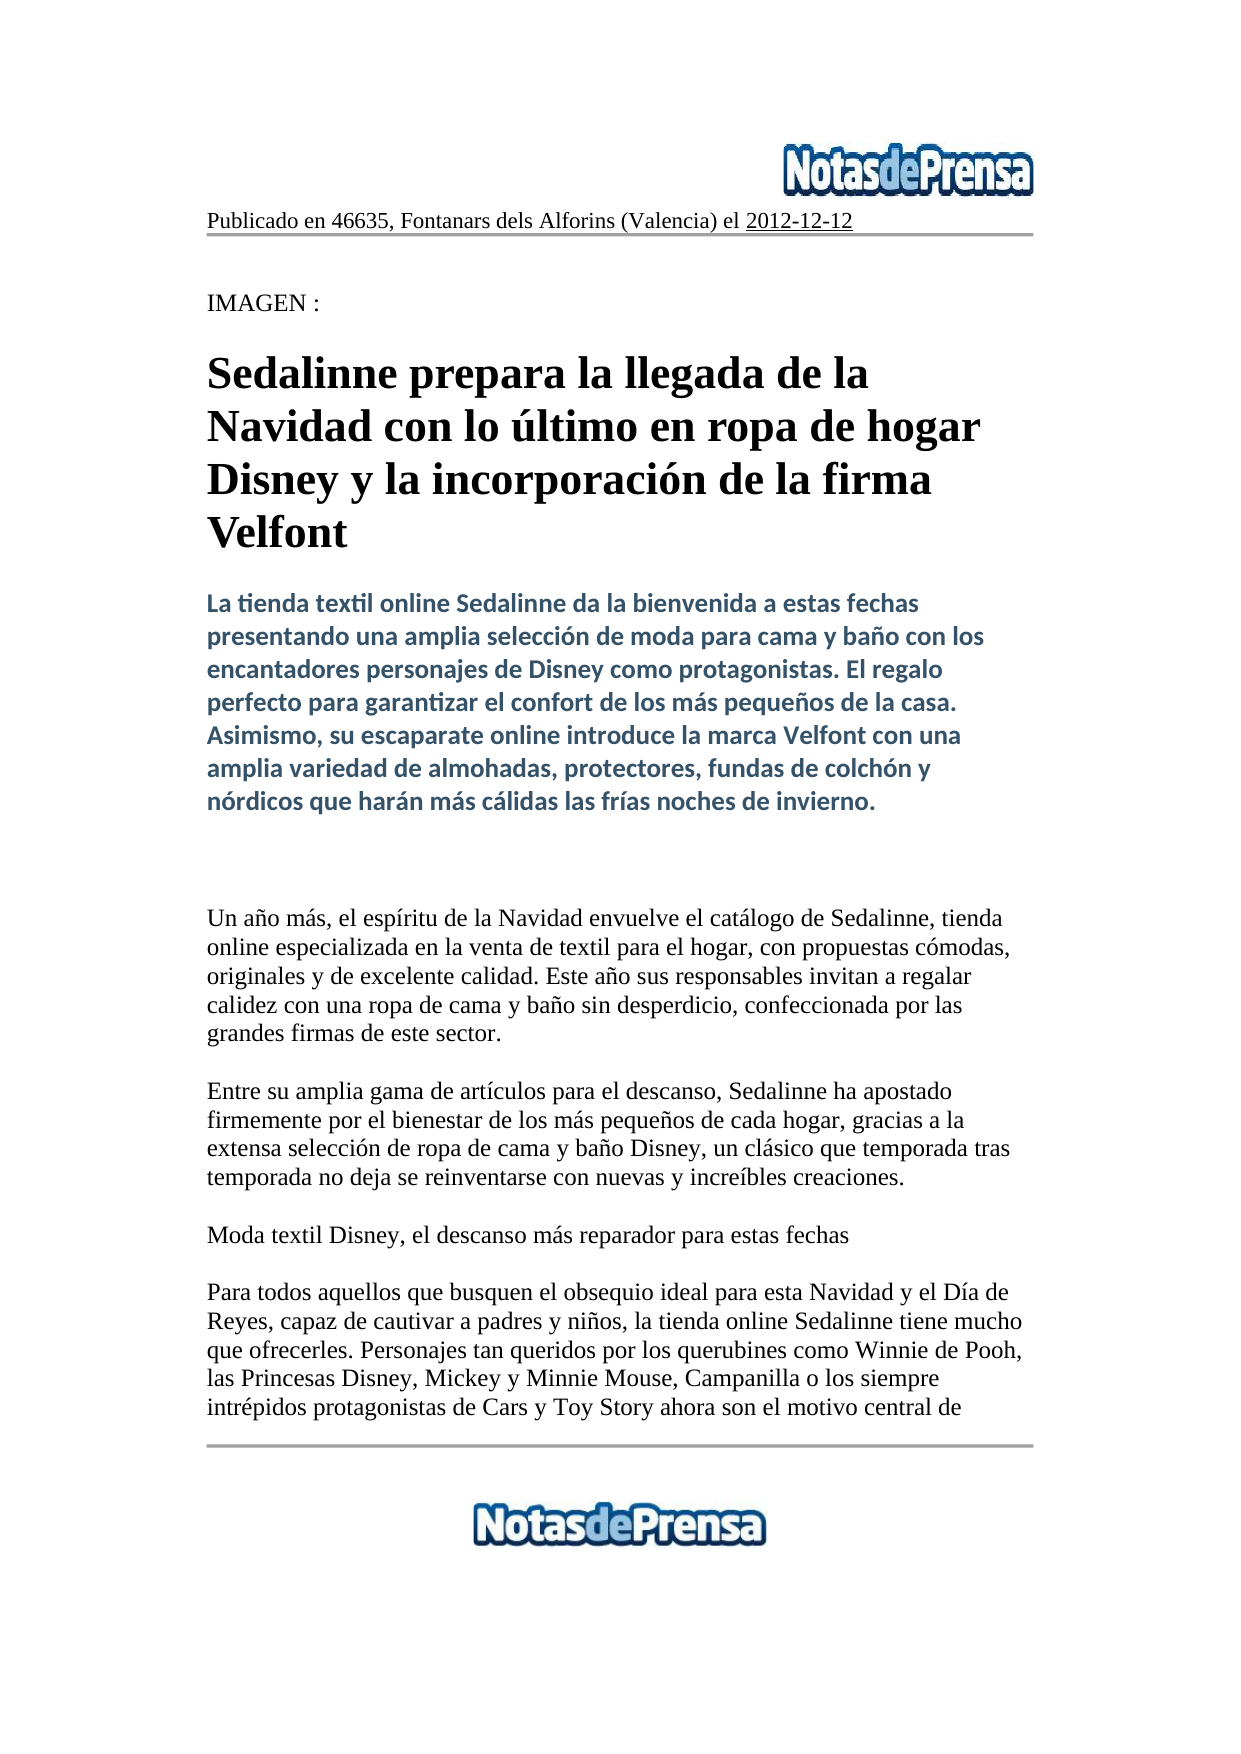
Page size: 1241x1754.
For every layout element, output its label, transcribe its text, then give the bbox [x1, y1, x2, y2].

text IMAGEN : [207, 288, 1033, 317]
subtitle La tienda textil online Sedalinne da la bienvenida a estas fechas presentando una amplia selección de moda para cama y baño con los encantadores personajes de Disney como protagonistas. El regalo perfecto para garantizar el confort de los más pequeños de la casa. Asimismo, su escaparate online introduce la marca Velfont con una amplia variedad de almohadas, protectores, fundas de colchón y nórdicos que harán más cálidas las frías noches de invierno. [207, 586, 1033, 817]
picture [783, 142, 1034, 199]
picture [473, 1501, 767, 1548]
subtitle Sedalinne prepara la llegada de la Navidad con lo último en ropa de hogar Disney y la incorporación de la firma Velfont [207, 346, 1033, 557]
